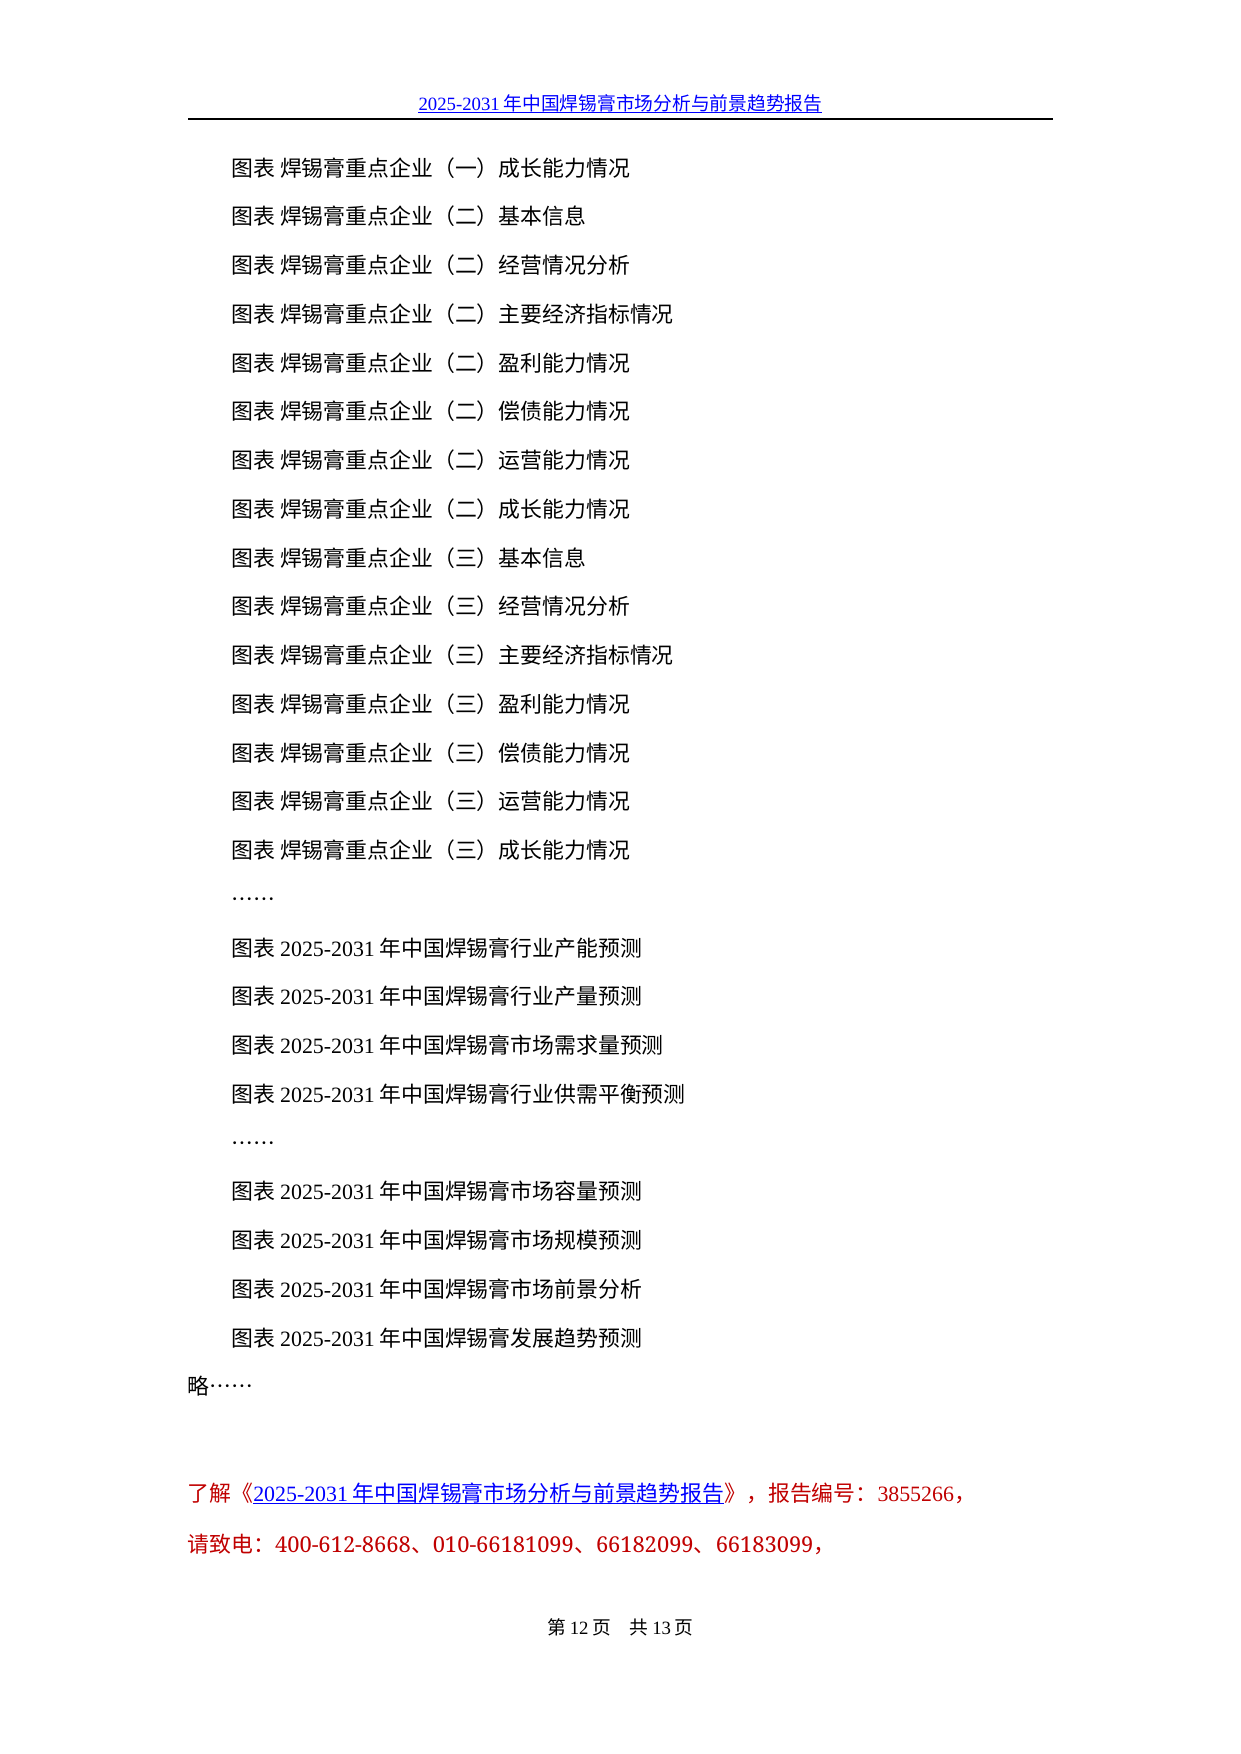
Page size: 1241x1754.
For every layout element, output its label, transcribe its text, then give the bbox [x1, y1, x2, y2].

text 请致电：400-612-8668、010-66181099、66182099、66183099， [187, 1527, 1053, 1559]
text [187, 150, 1053, 1401]
text 了解《2025-2031年中国焊锡膏市场分析与前景趋势报告》，报告编号：3855266， [187, 1475, 1053, 1508]
